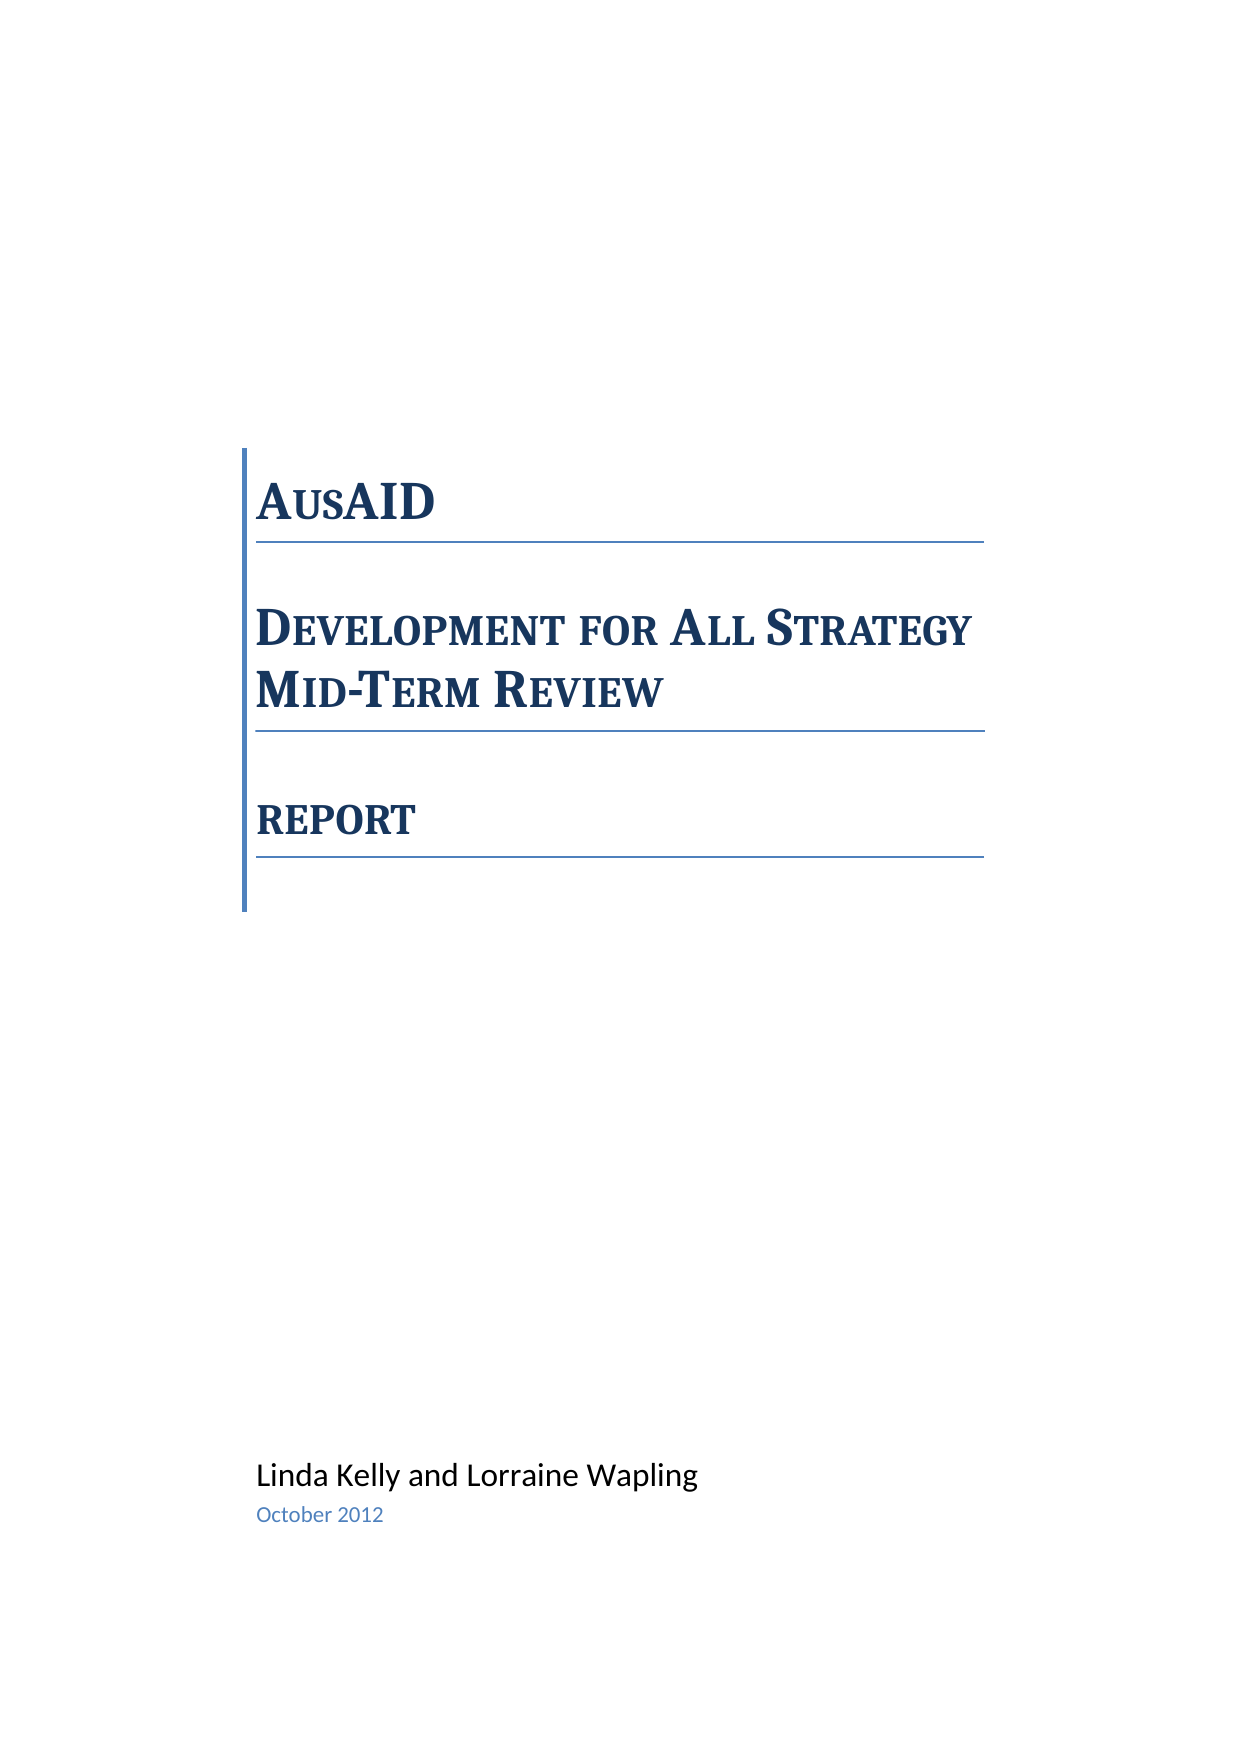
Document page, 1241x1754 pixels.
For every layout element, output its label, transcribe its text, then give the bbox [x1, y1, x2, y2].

table_cell Development for All Strategy Mid-Term Review [247, 597, 996, 763]
table_header Linda Kelly and Lorraine Wapling October 2012 [244, 1431, 996, 1604]
table_cell report [247, 763, 996, 912]
table_header AusAID [247, 448, 996, 597]
